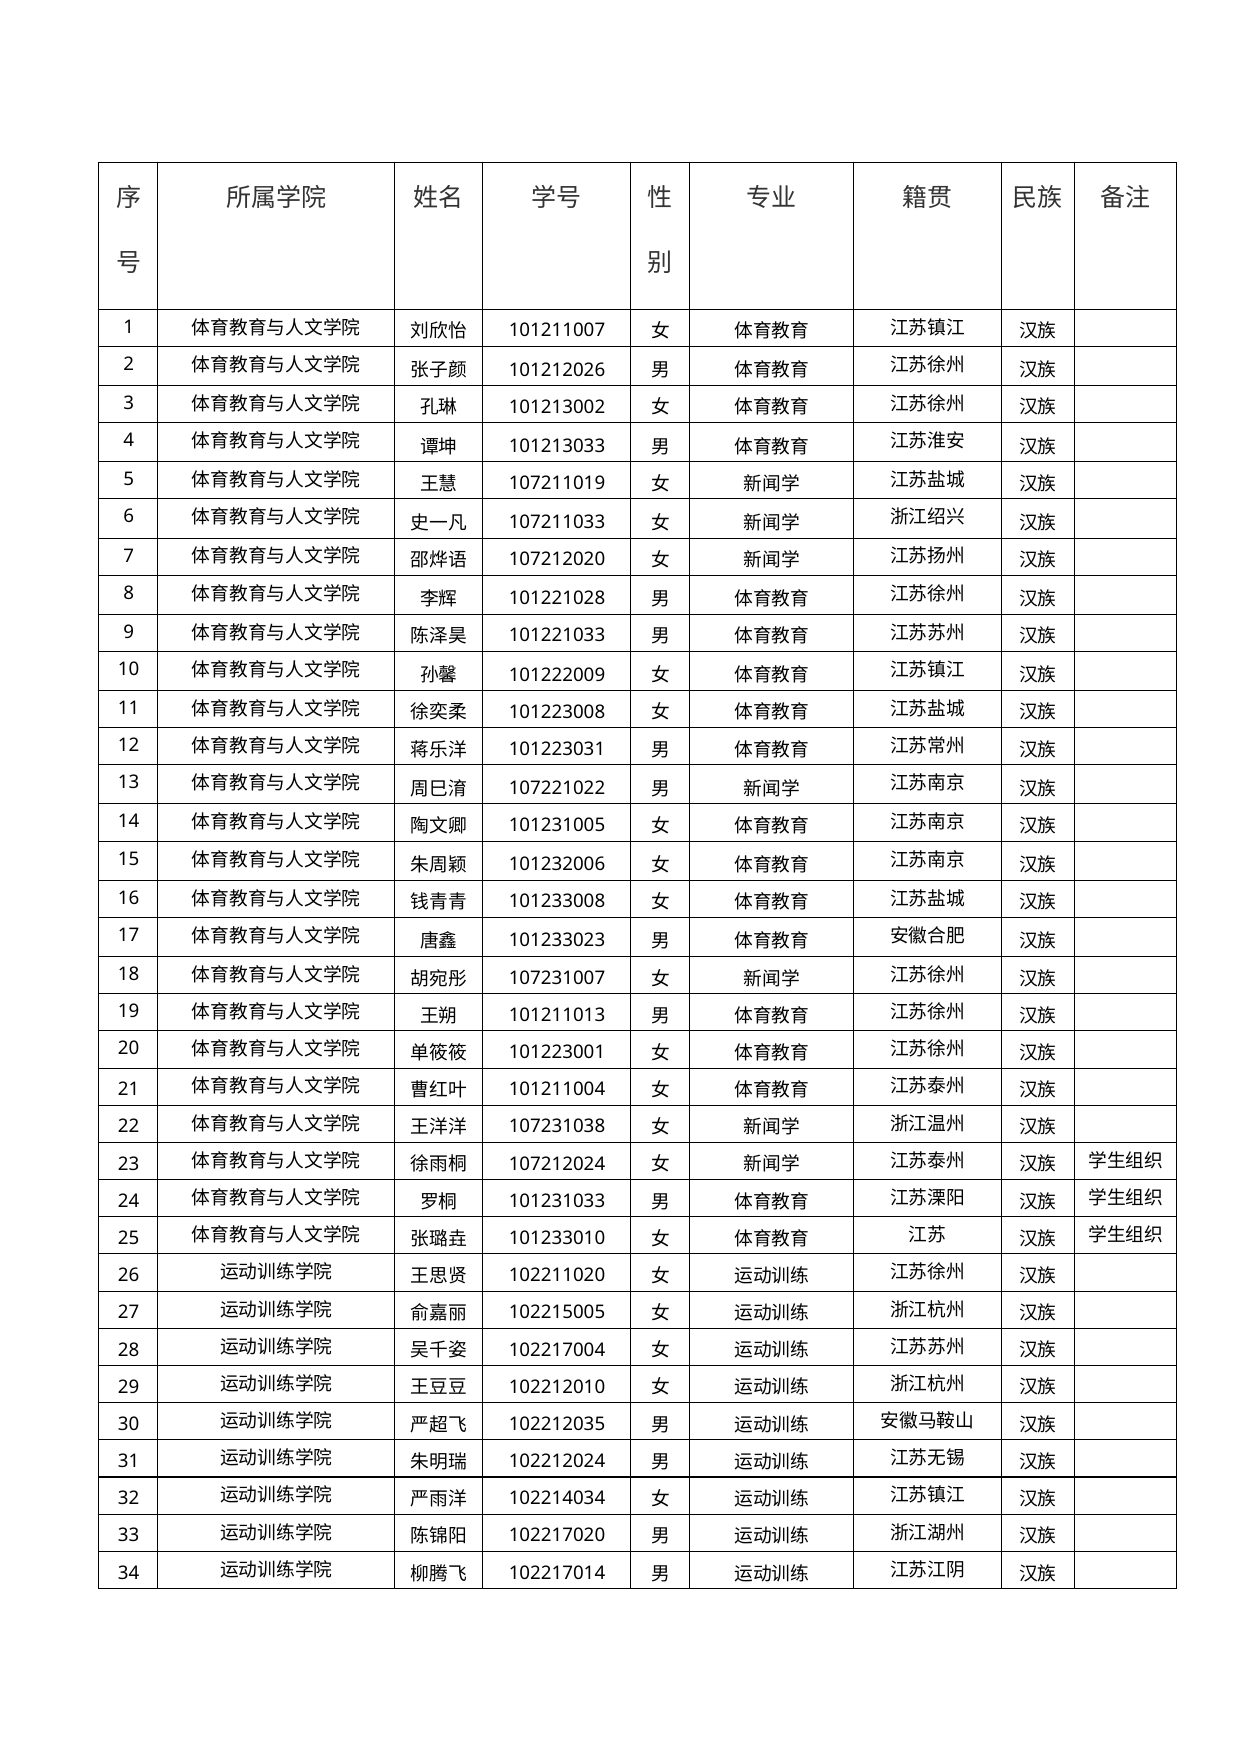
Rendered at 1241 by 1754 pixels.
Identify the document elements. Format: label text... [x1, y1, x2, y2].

table_cell [1075, 994, 1176, 1030]
table_cell 体育教育 [690, 691, 853, 727]
table_cell 101233010 [483, 1217, 630, 1253]
table_cell 24 [99, 1180, 157, 1216]
table_cell 女 [631, 842, 689, 879]
table_cell 101221028 [483, 576, 630, 614]
table_cell 107212020 [483, 539, 630, 574]
table_cell 新闻学 [690, 957, 853, 993]
table_cell 女 [631, 1106, 689, 1142]
table_cell 刘欣怡 [395, 310, 482, 346]
table_cell 体育教育与人文学院 [158, 728, 394, 764]
table_cell 体育教育与人文学院 [158, 994, 394, 1030]
table_cell 体育教育 [690, 994, 853, 1030]
table_cell 王洋洋 [395, 1106, 482, 1142]
table_cell 汉族 [1002, 1031, 1074, 1067]
table_cell 101213033 [483, 423, 630, 461]
table_cell 江苏 [854, 1217, 1001, 1253]
table_cell 江苏镇江 [854, 652, 1001, 690]
table_cell 运动训练 [690, 1329, 853, 1365]
table_cell 男 [631, 765, 689, 803]
table_cell 新闻学 [690, 539, 853, 574]
table_cell 102212024 [483, 1440, 630, 1476]
table_cell 体育教育与人文学院 [158, 652, 394, 690]
table_cell 102212010 [483, 1366, 630, 1402]
table_cell [1075, 1254, 1176, 1291]
table_cell 王朔 [395, 994, 482, 1030]
table_cell 浙江杭州 [854, 1292, 1001, 1328]
table_cell 新闻学 [690, 765, 853, 803]
table_cell 男 [631, 1552, 689, 1588]
table_cell 体育教育 [690, 652, 853, 690]
table_cell 男 [631, 347, 689, 385]
table_cell 10 [99, 652, 157, 690]
table_cell 汉族 [1002, 386, 1074, 422]
table_cell 江苏徐州 [854, 994, 1001, 1030]
table_cell 汉族 [1002, 765, 1074, 803]
table_cell 运动训练学院 [158, 1552, 394, 1588]
table_header 专业 [690, 163, 853, 309]
table_cell 王思贤 [395, 1254, 482, 1291]
table_cell 新闻学 [690, 462, 853, 498]
table_cell 11 [99, 691, 157, 727]
table_cell 汉族 [1002, 1403, 1074, 1439]
table_cell 体育教育与人文学院 [158, 386, 394, 422]
table_cell 严雨洋 [395, 1478, 482, 1514]
table_cell 张璐垚 [395, 1217, 482, 1253]
table_cell [1075, 691, 1176, 727]
table_cell 体育教育与人文学院 [158, 499, 394, 537]
table_cell 陶文卿 [395, 804, 482, 841]
table_cell 15 [99, 842, 157, 879]
table_cell 运动训练 [690, 1403, 853, 1439]
table_cell 女 [631, 1329, 689, 1365]
table_cell 体育教育 [690, 804, 853, 841]
table_cell 101222009 [483, 652, 630, 690]
table_cell 101223008 [483, 691, 630, 727]
table_cell 朱周颖 [395, 842, 482, 879]
table_cell 女 [631, 1366, 689, 1402]
table_cell 江苏徐州 [854, 957, 1001, 993]
table_cell 汉族 [1002, 423, 1074, 461]
table_cell 107231038 [483, 1106, 630, 1142]
table_cell 21 [99, 1069, 157, 1104]
table_cell 江苏盐城 [854, 462, 1001, 498]
table_cell 体育教育 [690, 1031, 853, 1067]
table_cell 女 [631, 1478, 689, 1514]
table_cell 体育教育 [690, 1217, 853, 1253]
table_cell 体育教育与人文学院 [158, 842, 394, 879]
table_cell 江苏南京 [854, 842, 1001, 879]
table_cell 2 [99, 347, 157, 385]
table_cell 汉族 [1002, 1254, 1074, 1291]
table_cell [1075, 918, 1176, 956]
table_cell 史一凡 [395, 499, 482, 537]
table_cell 江苏镇江 [854, 1478, 1001, 1514]
table_cell 体育教育 [690, 728, 853, 764]
table_cell 体育教育 [690, 1069, 853, 1104]
table_cell 江苏苏州 [854, 615, 1001, 651]
table_cell 俞嘉丽 [395, 1292, 482, 1328]
table_cell 107212024 [483, 1143, 630, 1179]
table_cell 汉族 [1002, 462, 1074, 498]
table_cell [1075, 462, 1176, 498]
table_cell [1075, 765, 1176, 803]
table_cell [1075, 1031, 1176, 1067]
table_cell [1075, 881, 1176, 917]
table_cell 吴千姿 [395, 1329, 482, 1365]
table_cell 江苏镇江 [854, 310, 1001, 346]
table_cell 26 [99, 1254, 157, 1291]
table_cell 体育教育与人文学院 [158, 1031, 394, 1067]
table_cell 江苏泰州 [854, 1069, 1001, 1104]
table_cell 江苏南京 [854, 804, 1001, 841]
table_cell 女 [631, 1069, 689, 1104]
table_cell 汉族 [1002, 918, 1074, 956]
table_cell 体育教育与人文学院 [158, 347, 394, 385]
table_cell 体育教育与人文学院 [158, 1069, 394, 1104]
table_cell 陈泽昊 [395, 615, 482, 651]
table_cell 101211013 [483, 994, 630, 1030]
table_cell 体育教育与人文学院 [158, 918, 394, 956]
table_cell 体育教育 [690, 842, 853, 879]
table_cell 男 [631, 994, 689, 1030]
table_cell 女 [631, 462, 689, 498]
table_cell 27 [99, 1292, 157, 1328]
table_cell [1075, 1440, 1176, 1476]
table_cell 严超飞 [395, 1403, 482, 1439]
table_cell 江苏盐城 [854, 691, 1001, 727]
table_cell 男 [631, 1440, 689, 1476]
table_cell 运动训练学院 [158, 1292, 394, 1328]
table_cell 体育教育与人文学院 [158, 881, 394, 917]
table_cell 汉族 [1002, 1143, 1074, 1179]
table_cell 16 [99, 881, 157, 917]
table_cell 20 [99, 1031, 157, 1067]
table_cell 孙馨 [395, 652, 482, 690]
table_cell 101223031 [483, 728, 630, 764]
table_cell 101223001 [483, 1031, 630, 1067]
table_cell 汉族 [1002, 691, 1074, 727]
table_cell [1075, 499, 1176, 537]
table_cell 女 [631, 386, 689, 422]
table_cell 李辉 [395, 576, 482, 614]
table_cell 体育教育 [690, 423, 853, 461]
table_cell 女 [631, 1254, 689, 1291]
table_cell 女 [631, 310, 689, 346]
table_cell [1075, 804, 1176, 841]
table_cell 罗桐 [395, 1180, 482, 1216]
table_cell 新闻学 [690, 499, 853, 537]
table_cell 25 [99, 1217, 157, 1253]
table_cell [1075, 615, 1176, 651]
table_cell 体育教育与人文学院 [158, 1106, 394, 1142]
table_cell 徐奕柔 [395, 691, 482, 727]
table_cell 汉族 [1002, 804, 1074, 841]
table_cell 胡宛彤 [395, 957, 482, 993]
table_cell 32 [99, 1478, 157, 1514]
table_cell 汉族 [1002, 310, 1074, 346]
table_cell 体育教育与人文学院 [158, 765, 394, 803]
table_cell 102217004 [483, 1329, 630, 1365]
table_cell [1075, 423, 1176, 461]
table_cell [1075, 1478, 1176, 1514]
table_cell 江苏徐州 [854, 347, 1001, 385]
table_cell 女 [631, 1292, 689, 1328]
table_cell 运动训练 [690, 1366, 853, 1402]
table_cell 33 [99, 1515, 157, 1551]
table_cell [1075, 1403, 1176, 1439]
table_cell 江苏南京 [854, 765, 1001, 803]
table_cell 汉族 [1002, 1180, 1074, 1216]
table_cell [1075, 347, 1176, 385]
table_cell 9 [99, 615, 157, 651]
table_cell 101211007 [483, 310, 630, 346]
table_cell 运动训练 [690, 1515, 853, 1551]
table_cell 邵烨语 [395, 539, 482, 574]
table_cell 运动训练学院 [158, 1403, 394, 1439]
table_cell 体育教育与人文学院 [158, 1217, 394, 1253]
table_cell 体育教育 [690, 347, 853, 385]
table_cell [1075, 1069, 1176, 1104]
table_cell 浙江温州 [854, 1106, 1001, 1142]
table_cell [1075, 1515, 1176, 1551]
table_cell [1075, 728, 1176, 764]
table_cell 男 [631, 576, 689, 614]
table_cell 34 [99, 1552, 157, 1588]
table_cell 男 [631, 728, 689, 764]
table_cell 女 [631, 804, 689, 841]
table_cell 1 [99, 310, 157, 346]
table_cell 运动训练学院 [158, 1440, 394, 1476]
table_cell 体育教育与人文学院 [158, 310, 394, 346]
table_cell 男 [631, 615, 689, 651]
table_cell 汉族 [1002, 499, 1074, 537]
table_cell 101231005 [483, 804, 630, 841]
table_cell 汉族 [1002, 1478, 1074, 1514]
table_cell 江苏徐州 [854, 1254, 1001, 1291]
table_cell 101213002 [483, 386, 630, 422]
table_cell 101212026 [483, 347, 630, 385]
table_cell 男 [631, 1515, 689, 1551]
table_cell 江苏苏州 [854, 1329, 1001, 1365]
table_cell 男 [631, 1180, 689, 1216]
table_cell 女 [631, 499, 689, 537]
table_cell 体育教育 [690, 310, 853, 346]
table_cell 蒋乐洋 [395, 728, 482, 764]
table_cell 安徽马鞍山 [854, 1403, 1001, 1439]
table_cell 江苏徐州 [854, 576, 1001, 614]
table_cell 新闻学 [690, 1106, 853, 1142]
table_cell 安徽合肥 [854, 918, 1001, 956]
table_cell 运动训练学院 [158, 1478, 394, 1514]
table_cell 汉族 [1002, 728, 1074, 764]
table_cell 体育教育与人文学院 [158, 1180, 394, 1216]
table_cell 汉族 [1002, 881, 1074, 917]
table_cell 101232006 [483, 842, 630, 879]
table_cell 曹红叶 [395, 1069, 482, 1104]
table_cell 江苏江阴 [854, 1552, 1001, 1588]
table_cell 运动训练学院 [158, 1254, 394, 1291]
table_cell [1075, 1106, 1176, 1142]
table_cell 体育教育与人文学院 [158, 615, 394, 651]
table_cell 102217014 [483, 1552, 630, 1588]
table_cell 运动训练 [690, 1552, 853, 1588]
table_cell 江苏泰州 [854, 1143, 1001, 1179]
table_cell 体育教育与人文学院 [158, 539, 394, 574]
table_header 序号 [99, 163, 157, 309]
table_cell 王豆豆 [395, 1366, 482, 1402]
table_header 姓名 [395, 163, 482, 309]
table_cell 学生组织 [1075, 1143, 1176, 1179]
table_cell 女 [631, 1031, 689, 1067]
table_header 学号 [483, 163, 630, 309]
table_cell 101221033 [483, 615, 630, 651]
table_cell 22 [99, 1106, 157, 1142]
table_cell 体育教育与人文学院 [158, 804, 394, 841]
table_cell 浙江湖州 [854, 1515, 1001, 1551]
table_cell 运动训练学院 [158, 1329, 394, 1365]
table_header 备注 [1075, 163, 1176, 309]
table_cell 体育教育 [690, 1180, 853, 1216]
table_cell 101233023 [483, 918, 630, 956]
table_cell 汉族 [1002, 994, 1074, 1030]
table_cell 谭坤 [395, 423, 482, 461]
table_cell [1075, 539, 1176, 574]
table_cell [1075, 1552, 1176, 1588]
table_cell [1075, 310, 1176, 346]
table_cell 体育教育 [690, 615, 853, 651]
table_cell 江苏淮安 [854, 423, 1001, 461]
table_cell 29 [99, 1366, 157, 1402]
table_cell 江苏无锡 [854, 1440, 1001, 1476]
table_cell 王慧 [395, 462, 482, 498]
table_cell 江苏扬州 [854, 539, 1001, 574]
table_cell 汉族 [1002, 539, 1074, 574]
table_cell 学生组织 [1075, 1217, 1176, 1253]
table_cell 30 [99, 1403, 157, 1439]
table_cell 运动训练 [690, 1292, 853, 1328]
table_cell 江苏徐州 [854, 1031, 1001, 1067]
table_cell 张子颜 [395, 347, 482, 385]
table_cell 14 [99, 804, 157, 841]
table_cell 107231007 [483, 957, 630, 993]
table_cell 19 [99, 994, 157, 1030]
table_cell 汉族 [1002, 1552, 1074, 1588]
table_cell 体育教育与人文学院 [158, 1143, 394, 1179]
table_cell 汉族 [1002, 1329, 1074, 1365]
table_cell 女 [631, 652, 689, 690]
table_cell 男 [631, 1403, 689, 1439]
table_cell 江苏常州 [854, 728, 1001, 764]
table_cell 运动训练学院 [158, 1515, 394, 1551]
table_cell 女 [631, 1217, 689, 1253]
table_cell [1075, 652, 1176, 690]
table_cell 5 [99, 462, 157, 498]
table_header 所属学院 [158, 163, 394, 309]
table_cell 体育教育与人文学院 [158, 462, 394, 498]
table_cell 体育教育与人文学院 [158, 576, 394, 614]
table_cell 男 [631, 423, 689, 461]
table_cell 女 [631, 881, 689, 917]
table_cell 体育教育 [690, 386, 853, 422]
table_cell 男 [631, 918, 689, 956]
table_cell 女 [631, 539, 689, 574]
table_cell 8 [99, 576, 157, 614]
table_cell 孔琳 [395, 386, 482, 422]
table_cell 女 [631, 691, 689, 727]
table_cell 102215005 [483, 1292, 630, 1328]
table_cell 周巳淯 [395, 765, 482, 803]
table_cell 体育教育 [690, 576, 853, 614]
table_cell 女 [631, 1143, 689, 1179]
table_cell 运动训练学院 [158, 1366, 394, 1402]
table_cell 单筱筱 [395, 1031, 482, 1067]
table_cell 102212035 [483, 1403, 630, 1439]
table_cell 江苏溧阳 [854, 1180, 1001, 1216]
table_cell 体育教育与人文学院 [158, 423, 394, 461]
table_cell 汉族 [1002, 347, 1074, 385]
table_cell [1075, 1366, 1176, 1402]
table_cell 101233008 [483, 881, 630, 917]
table_cell 柳腾飞 [395, 1552, 482, 1588]
table_cell 13 [99, 765, 157, 803]
table_cell 107211033 [483, 499, 630, 537]
table_cell 朱明瑞 [395, 1440, 482, 1476]
table_cell 17 [99, 918, 157, 956]
table_cell 102217020 [483, 1515, 630, 1551]
table_cell 101211004 [483, 1069, 630, 1104]
table_cell 102211020 [483, 1254, 630, 1291]
table_cell 钱青青 [395, 881, 482, 917]
table_cell 新闻学 [690, 1143, 853, 1179]
table_cell 101231033 [483, 1180, 630, 1216]
table_cell 28 [99, 1329, 157, 1365]
table_header 民族 [1002, 163, 1074, 309]
table_cell 汉族 [1002, 842, 1074, 879]
table_cell 4 [99, 423, 157, 461]
table_cell 汉族 [1002, 957, 1074, 993]
table_cell 汉族 [1002, 576, 1074, 614]
table_cell 107211019 [483, 462, 630, 498]
table_cell 102214034 [483, 1478, 630, 1514]
table_cell [1075, 957, 1176, 993]
table_cell 12 [99, 728, 157, 764]
table_cell 6 [99, 499, 157, 537]
table_cell 107221022 [483, 765, 630, 803]
table_cell 汉族 [1002, 1217, 1074, 1253]
table_cell 女 [631, 957, 689, 993]
table_header 籍贯 [854, 163, 1001, 309]
table_cell 运动训练 [690, 1440, 853, 1476]
table_cell 汉族 [1002, 1440, 1074, 1476]
table_cell 体育教育 [690, 881, 853, 917]
table_cell 徐雨桐 [395, 1143, 482, 1179]
table_cell 陈锦阳 [395, 1515, 482, 1551]
table_cell [1075, 576, 1176, 614]
table_cell 汉族 [1002, 652, 1074, 690]
table_cell 运动训练 [690, 1478, 853, 1514]
table_cell 23 [99, 1143, 157, 1179]
table_cell [1075, 1329, 1176, 1365]
table_cell 31 [99, 1440, 157, 1476]
table_cell 汉族 [1002, 1366, 1074, 1402]
table_cell 汉族 [1002, 1069, 1074, 1104]
table_cell 运动训练 [690, 1254, 853, 1291]
table_cell 体育教育与人文学院 [158, 957, 394, 993]
table_cell 浙江杭州 [854, 1366, 1001, 1402]
table_cell 学生组织 [1075, 1180, 1176, 1216]
table_cell 汉族 [1002, 1106, 1074, 1142]
table_cell 汉族 [1002, 1292, 1074, 1328]
table_cell 唐鑫 [395, 918, 482, 956]
table_cell [1075, 842, 1176, 879]
table_cell 体育教育 [690, 918, 853, 956]
table_cell 江苏徐州 [854, 386, 1001, 422]
table_cell 江苏盐城 [854, 881, 1001, 917]
table_cell 汉族 [1002, 1515, 1074, 1551]
table_cell 3 [99, 386, 157, 422]
table_cell 汉族 [1002, 615, 1074, 651]
table_cell 浙江绍兴 [854, 499, 1001, 537]
table_header 性别 [631, 163, 689, 309]
table_cell 7 [99, 539, 157, 574]
table_cell [1075, 1292, 1176, 1328]
table_cell 体育教育与人文学院 [158, 691, 394, 727]
table_cell 18 [99, 957, 157, 993]
table_cell [1075, 386, 1176, 422]
